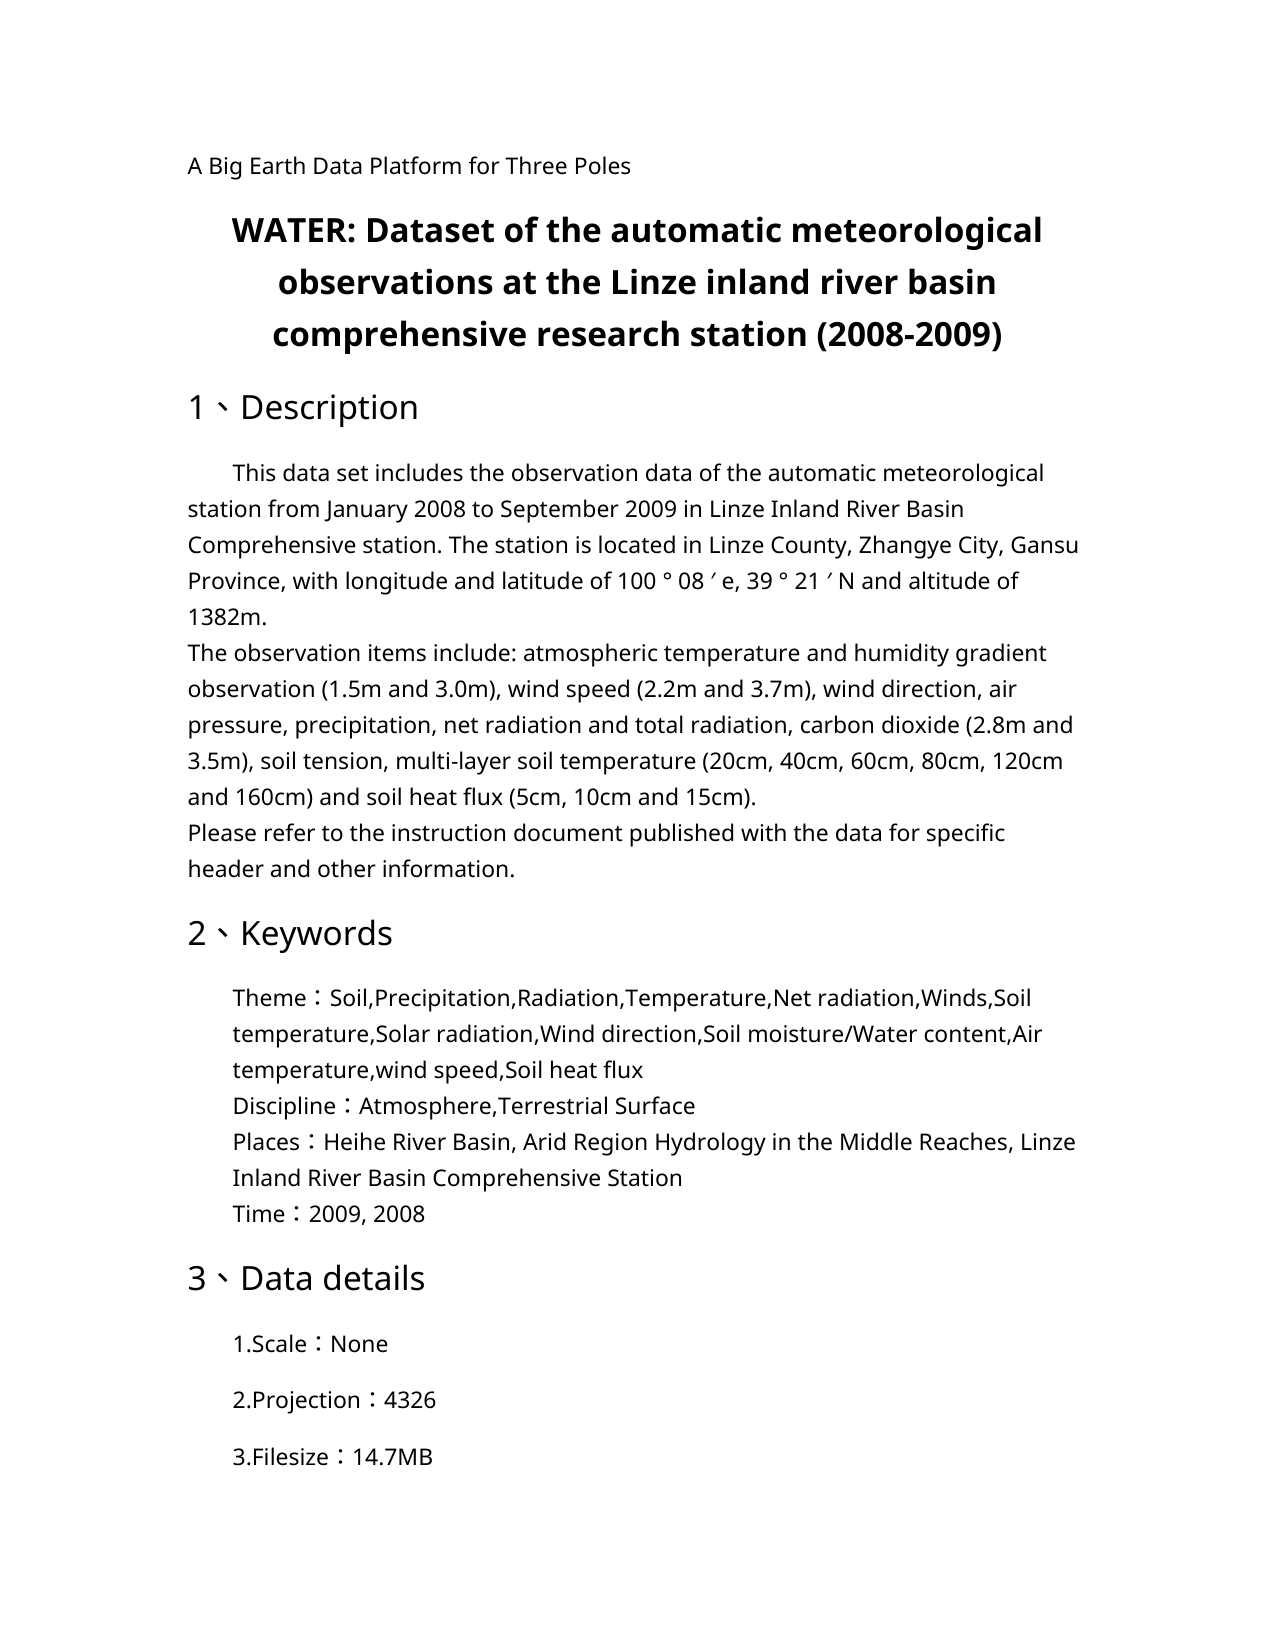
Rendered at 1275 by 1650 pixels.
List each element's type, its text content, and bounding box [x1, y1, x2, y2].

text 1.Scale：None [232, 1328, 1087, 1359]
text Theme：Soil,Precipitation,Radiation,Temperature,Net radiation,Winds,Soil temperature,Solar radiation,Wind direction,Soil moisture/Water content,Air temperature,wind speed,Soil heat flux Discipline：Atmosphere,Terrestrial Surface Places：Heihe River Basin, Arid Region Hydrology in the Middle Reaches, Linze Inland River Basin Comprehensive Station Time：2009, 2008 [232, 982, 1087, 1229]
text WATER: Dataset of the automatic meteorological observations at the Linze inland river basin comprehensive research station (2008-2009) [187, 207, 1087, 357]
text 1、Description [187, 384, 1087, 429]
text 2、Keywords [187, 909, 1087, 955]
text 2.Projection：4326 [232, 1384, 1087, 1416]
text 3、Data details [187, 1255, 1087, 1300]
text This data set includes the observation data of the automatic meteorological station from January 2008 to September 2009 in Linze Inland River Basin Comprehensive station. The station is located in Linze County, Zhangye City, Gansu Province, with longitude and latitude of 100 ° 08 ′ e, 39 ° 21 ′ N and altitude of 1382m. The observation items include: atmospheric temperature and humidity gradient observation (1.5m and 3.0m), wind speed (2.2m and 3.7m), wind direction, air pressure, precipitation, net radiation and total radiation, carbon dioxide (2.8m and 3.5m), soil tension, multi-layer soil temperature (20cm, 40cm, 60cm, 80cm, 120cm and 160cm) and soil heat flux (5cm, 10cm and 15cm). Please refer to the instruction document published with the data for specific header and other information. [187, 457, 1087, 884]
text 3.Filesize：14.7MB [232, 1441, 1087, 1472]
text A Big Earth Data Platform for Three Poles [187, 150, 1087, 181]
